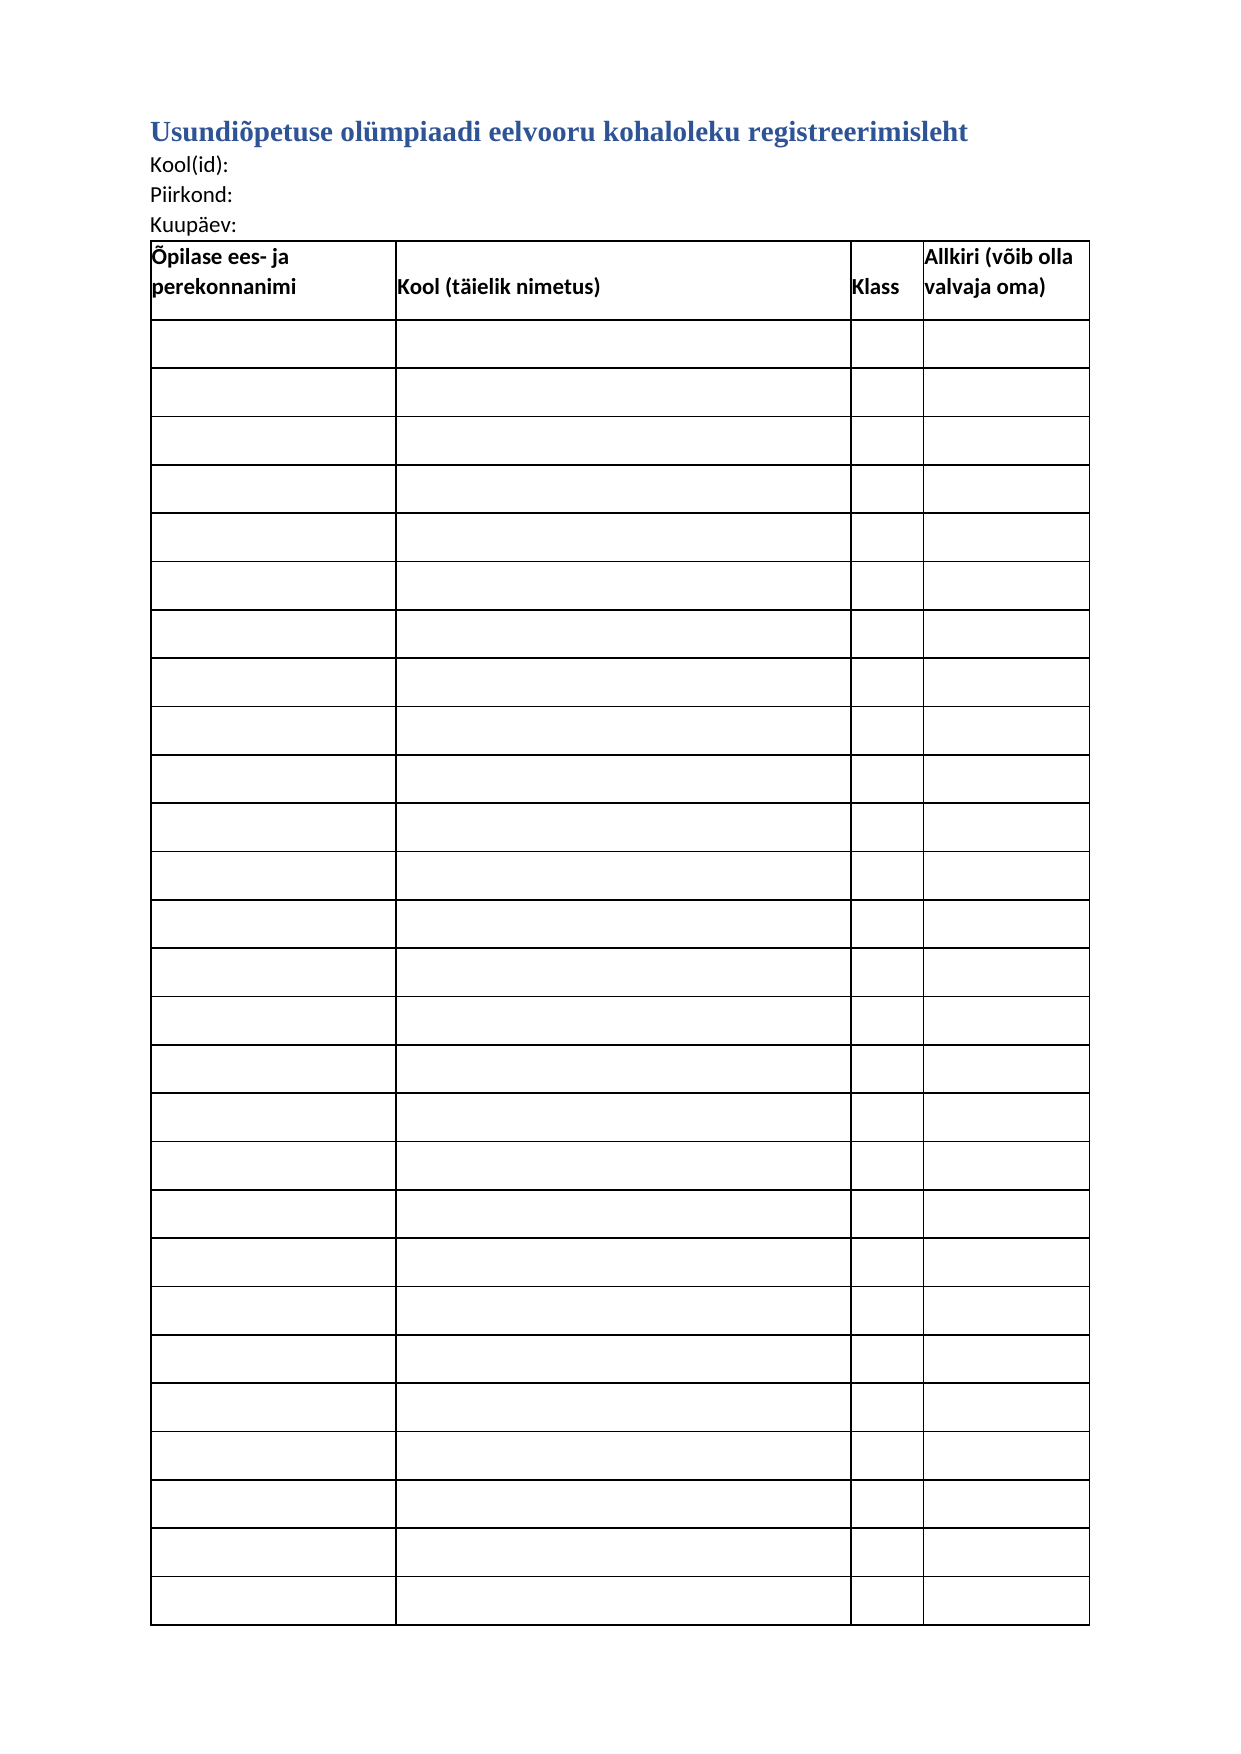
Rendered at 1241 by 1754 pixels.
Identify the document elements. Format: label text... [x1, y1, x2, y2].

table_cell [152, 611, 395, 657]
table_cell [924, 611, 1089, 657]
table_cell [397, 514, 850, 561]
table_cell [924, 1577, 1089, 1624]
table_cell [397, 852, 850, 899]
table_cell [152, 756, 395, 802]
table_cell [924, 901, 1089, 947]
table_cell [397, 756, 850, 802]
table_cell [397, 1239, 850, 1286]
table_cell [397, 949, 850, 996]
table_cell [924, 562, 1089, 609]
table_cell [852, 321, 923, 367]
table_cell [852, 659, 923, 706]
table_cell [924, 659, 1089, 706]
subtitle Usundiõpetuse olümpiaadi eelvooru kohaloleku registreerimisleht [150, 114, 1090, 147]
table_cell [924, 321, 1089, 367]
table_cell [152, 1191, 395, 1237]
table_cell [397, 1142, 850, 1189]
table_cell [152, 1529, 395, 1576]
table_cell [852, 1094, 923, 1141]
table_cell [924, 369, 1089, 416]
table_cell [397, 562, 850, 609]
table_cell [852, 369, 923, 416]
table_cell [397, 804, 850, 851]
table_cell [397, 1481, 850, 1527]
table_cell [152, 321, 395, 367]
table_cell [152, 707, 395, 754]
table_cell [852, 1142, 923, 1189]
table_cell [152, 659, 395, 706]
table_cell [852, 1336, 923, 1382]
table_cell [852, 852, 923, 899]
table_cell [397, 659, 850, 706]
table_cell [852, 949, 923, 996]
table_cell [852, 1481, 923, 1527]
table_cell [152, 804, 395, 851]
table_cell [397, 1336, 850, 1382]
table_cell [852, 901, 923, 947]
table_cell [852, 1384, 923, 1431]
table_cell [397, 417, 850, 464]
table_cell [852, 1046, 923, 1092]
table_cell [924, 417, 1089, 464]
table_cell [152, 1432, 395, 1479]
table_cell [397, 369, 850, 416]
table_cell [852, 1287, 923, 1334]
table_cell [852, 1191, 923, 1237]
table_cell [152, 852, 395, 899]
table_cell [152, 901, 395, 947]
table_cell [152, 1142, 395, 1189]
table_cell [852, 1432, 923, 1479]
table_cell [152, 1094, 395, 1141]
table_cell [924, 1481, 1089, 1527]
table_cell [397, 1191, 850, 1237]
table_cell [152, 1287, 395, 1334]
table_cell [397, 707, 850, 754]
table_cell [852, 562, 923, 609]
table_cell [924, 997, 1089, 1044]
table_cell [152, 514, 395, 561]
table_cell [924, 949, 1089, 996]
table_cell [852, 756, 923, 802]
table_cell [397, 1046, 850, 1092]
table_cell [152, 369, 395, 416]
table_cell [397, 1384, 850, 1431]
table_cell [924, 1336, 1089, 1382]
table_cell [397, 1432, 850, 1479]
table_cell [852, 1239, 923, 1286]
table_cell [152, 1384, 395, 1431]
table_cell [924, 1142, 1089, 1189]
text Piirkond: Kuupäev: [150, 180, 1090, 238]
table_cell [852, 417, 923, 464]
table_cell [924, 1287, 1089, 1334]
table_cell [152, 1239, 395, 1286]
table_cell [397, 901, 850, 947]
table_cell [852, 997, 923, 1044]
table_cell [152, 997, 395, 1044]
table_header Kool (täielik nimetus) [397, 242, 850, 319]
table_cell [152, 417, 395, 464]
table_cell [852, 514, 923, 561]
table_cell [152, 1336, 395, 1382]
table_cell [397, 997, 850, 1044]
table_cell [397, 611, 850, 657]
table_cell [924, 707, 1089, 754]
table_cell [924, 852, 1089, 899]
table_cell [924, 1191, 1089, 1237]
table_cell [397, 321, 850, 367]
table_cell [852, 707, 923, 754]
table_header Allkiri (võib olla valvaja oma) [924, 242, 1089, 319]
table_cell [924, 1384, 1089, 1431]
table_cell [924, 1046, 1089, 1092]
table_cell [152, 949, 395, 996]
table_cell [152, 1481, 395, 1527]
table_header Klass [852, 242, 923, 319]
table_cell [152, 562, 395, 609]
table_cell [397, 1577, 850, 1624]
table_cell [852, 1577, 923, 1624]
table_cell [924, 1432, 1089, 1479]
table_cell [852, 611, 923, 657]
table_cell [852, 1529, 923, 1576]
table_cell [924, 1094, 1089, 1141]
table_cell [924, 1529, 1089, 1576]
text Kool(id): [150, 150, 1090, 178]
table_cell [924, 756, 1089, 802]
table_header Õpilase ees- ja perekonnanimi [152, 242, 395, 319]
table_cell [397, 1094, 850, 1141]
table_cell [924, 514, 1089, 561]
table_cell [397, 1287, 850, 1334]
table_cell [924, 1239, 1089, 1286]
table_cell [924, 804, 1089, 851]
table_cell [397, 466, 850, 512]
table_cell [152, 1577, 395, 1624]
table_cell [397, 1529, 850, 1576]
table_cell [852, 804, 923, 851]
table_cell [924, 466, 1089, 512]
table_cell [152, 466, 395, 512]
table_cell [152, 1046, 395, 1092]
table_cell [852, 466, 923, 512]
